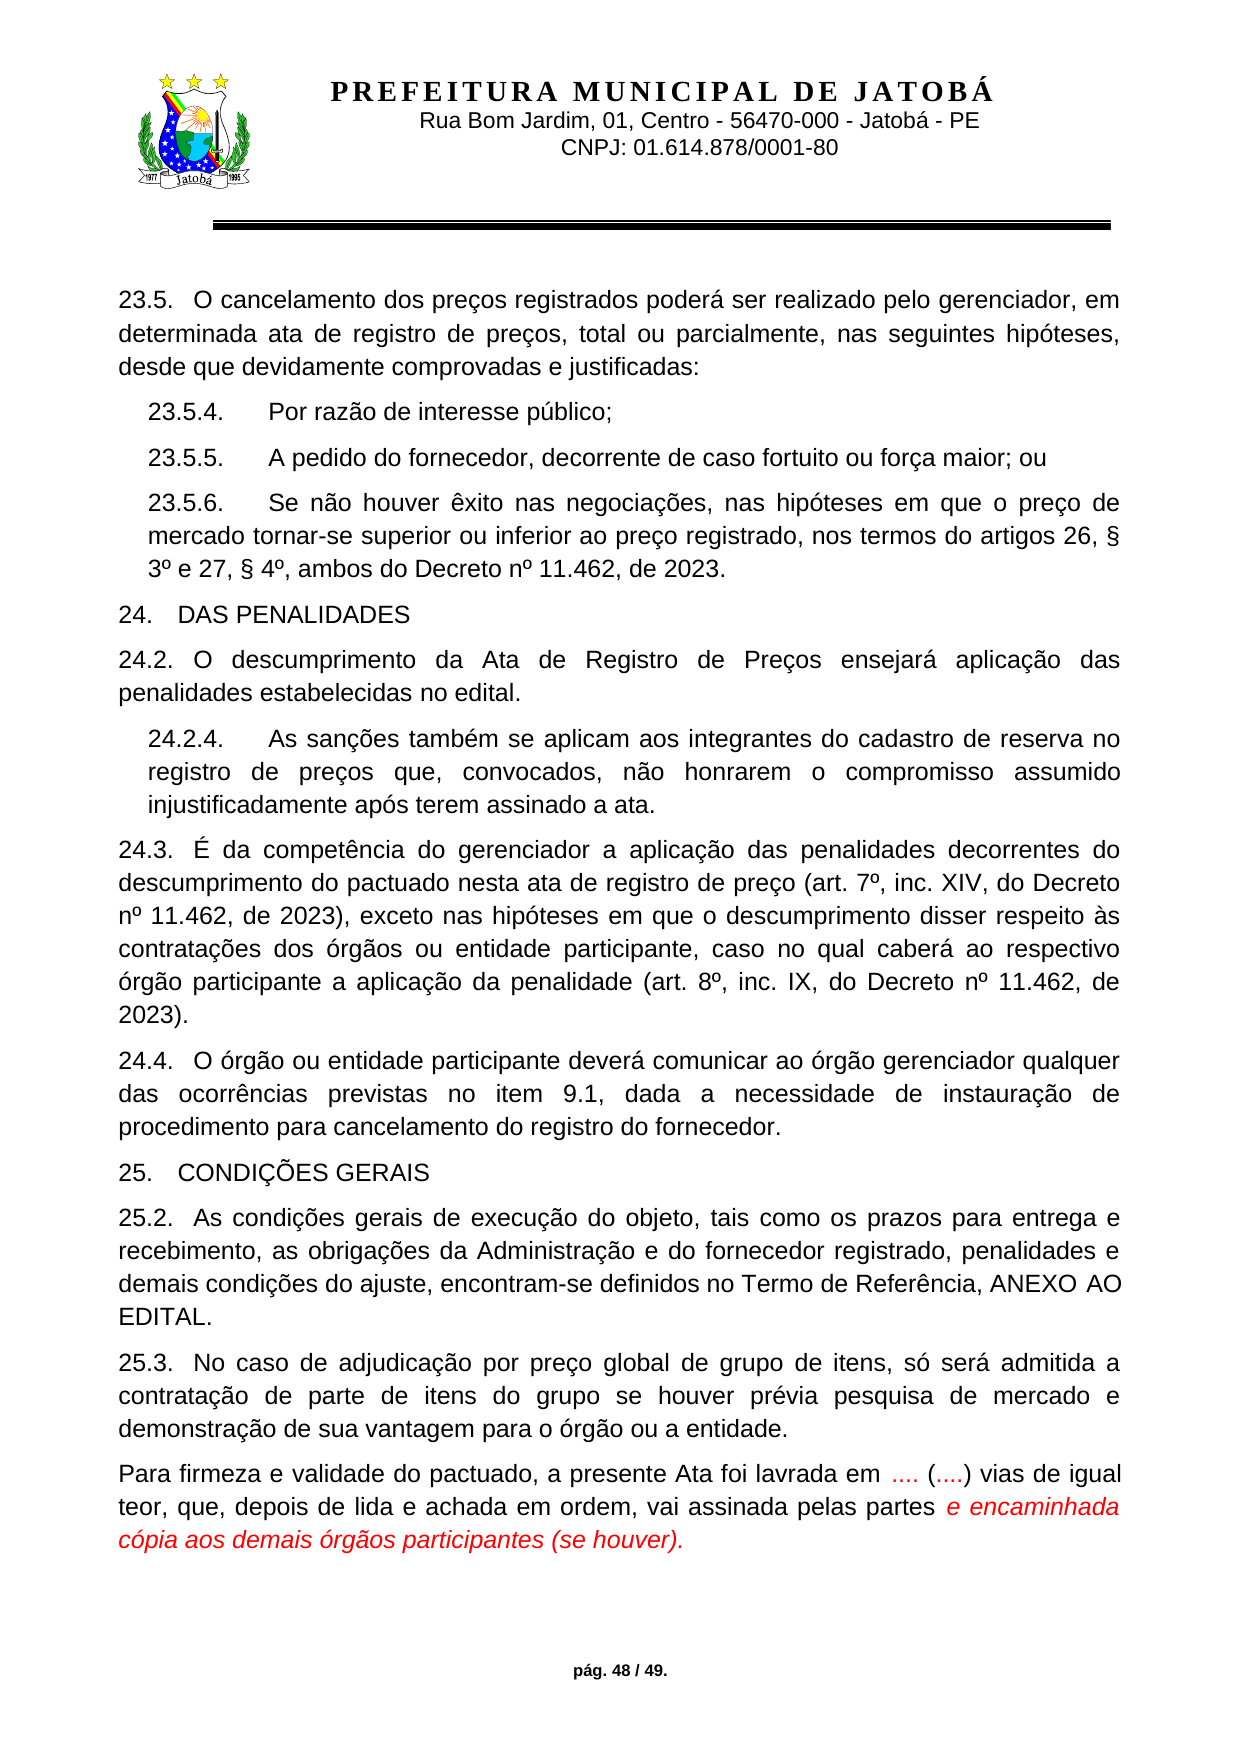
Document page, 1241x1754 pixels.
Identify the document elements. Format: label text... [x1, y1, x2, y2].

list As condições gerais de execução do objeto, tais como os prazos para entrega e recebimento, as obrigações da Administração e do fornecedor registrado, penalidades e demais condições do ajuste, encontram-se definidos no Termo de Referência, ANEXO AO EDITAL. [118, 1203, 1122, 1331]
list O órgão ou entidade participante deverá comunicar ao órgão gerenciador qualquer das ocorrências previstas no item 9.1, dada a necessidade de instauração de procedimento para cancelamento do registro do fornecedor. [118, 1046, 1122, 1141]
text Para firmeza e validade do pactuado, a presente Ata foi lavrada em .... (....) vias de igual teor, que, depois de lida e achada em ordem, vai assinada pelas partes e encaminhada cópia aos demais órgãos participantes (se houver). [118, 1459, 1122, 1554]
list O cancelamento dos preços registrados poderá ser realizado pelo gerenciador, em determinada ata de registro de preços, total ou parcialmente, nas seguintes hipóteses, desde que devidamente comprovadas e justificadas: [118, 286, 1122, 380]
list A pedido do fornecedor, decorrente de caso fortuito ou força maior; ou [148, 443, 1122, 471]
list As sanções também se aplicam aos integrantes do cadastro de reserva no registro de preços que, convocados, não honrarem o compromisso assumido injustificadamente após terem assinado a ata. [148, 724, 1122, 818]
list No caso de adjudicação por preço global de grupo de itens, só será admitida a contratação de parte de itens do grupo se houver prévia pesquisa de mercado e demonstração de sua vantagem para o órgão ou a entidade. [118, 1348, 1122, 1442]
list CONDIÇÕES GERAIS [118, 1157, 1122, 1186]
list Por razão de interesse público; [148, 397, 1122, 426]
list O descumprimento da Ata de Registro de Preços ensejará aplicação das penalidades estabelecidas no edital. [118, 645, 1122, 707]
list Se não houver êxito nas negociações, nas hipóteses em que o preço de mercado tornar-se superior ou inferior ao preço registrado, nos termos do artigos 26, § 3º e 27, § 4º, ambos do Decreto nº 11.462, de 2023. [148, 488, 1122, 583]
list É da competência do gerenciador a aplicação das penalidades decorrentes do descumprimento do pactuado nesta ata de registro de preço (art. 7º, inc. XIV, do Decreto nº 11.462, de 2023), exceto nas hipóteses em que o descumprimento disser respeito às contratações dos órgãos ou entidade participante, caso no qual caberá ao respectivo órgão participante a aplicação da penalidade (art. 8º, inc. IX, do Decreto nº 11.462, de 2023). [118, 835, 1122, 1029]
list DAS PENALIDADES [118, 600, 1122, 628]
